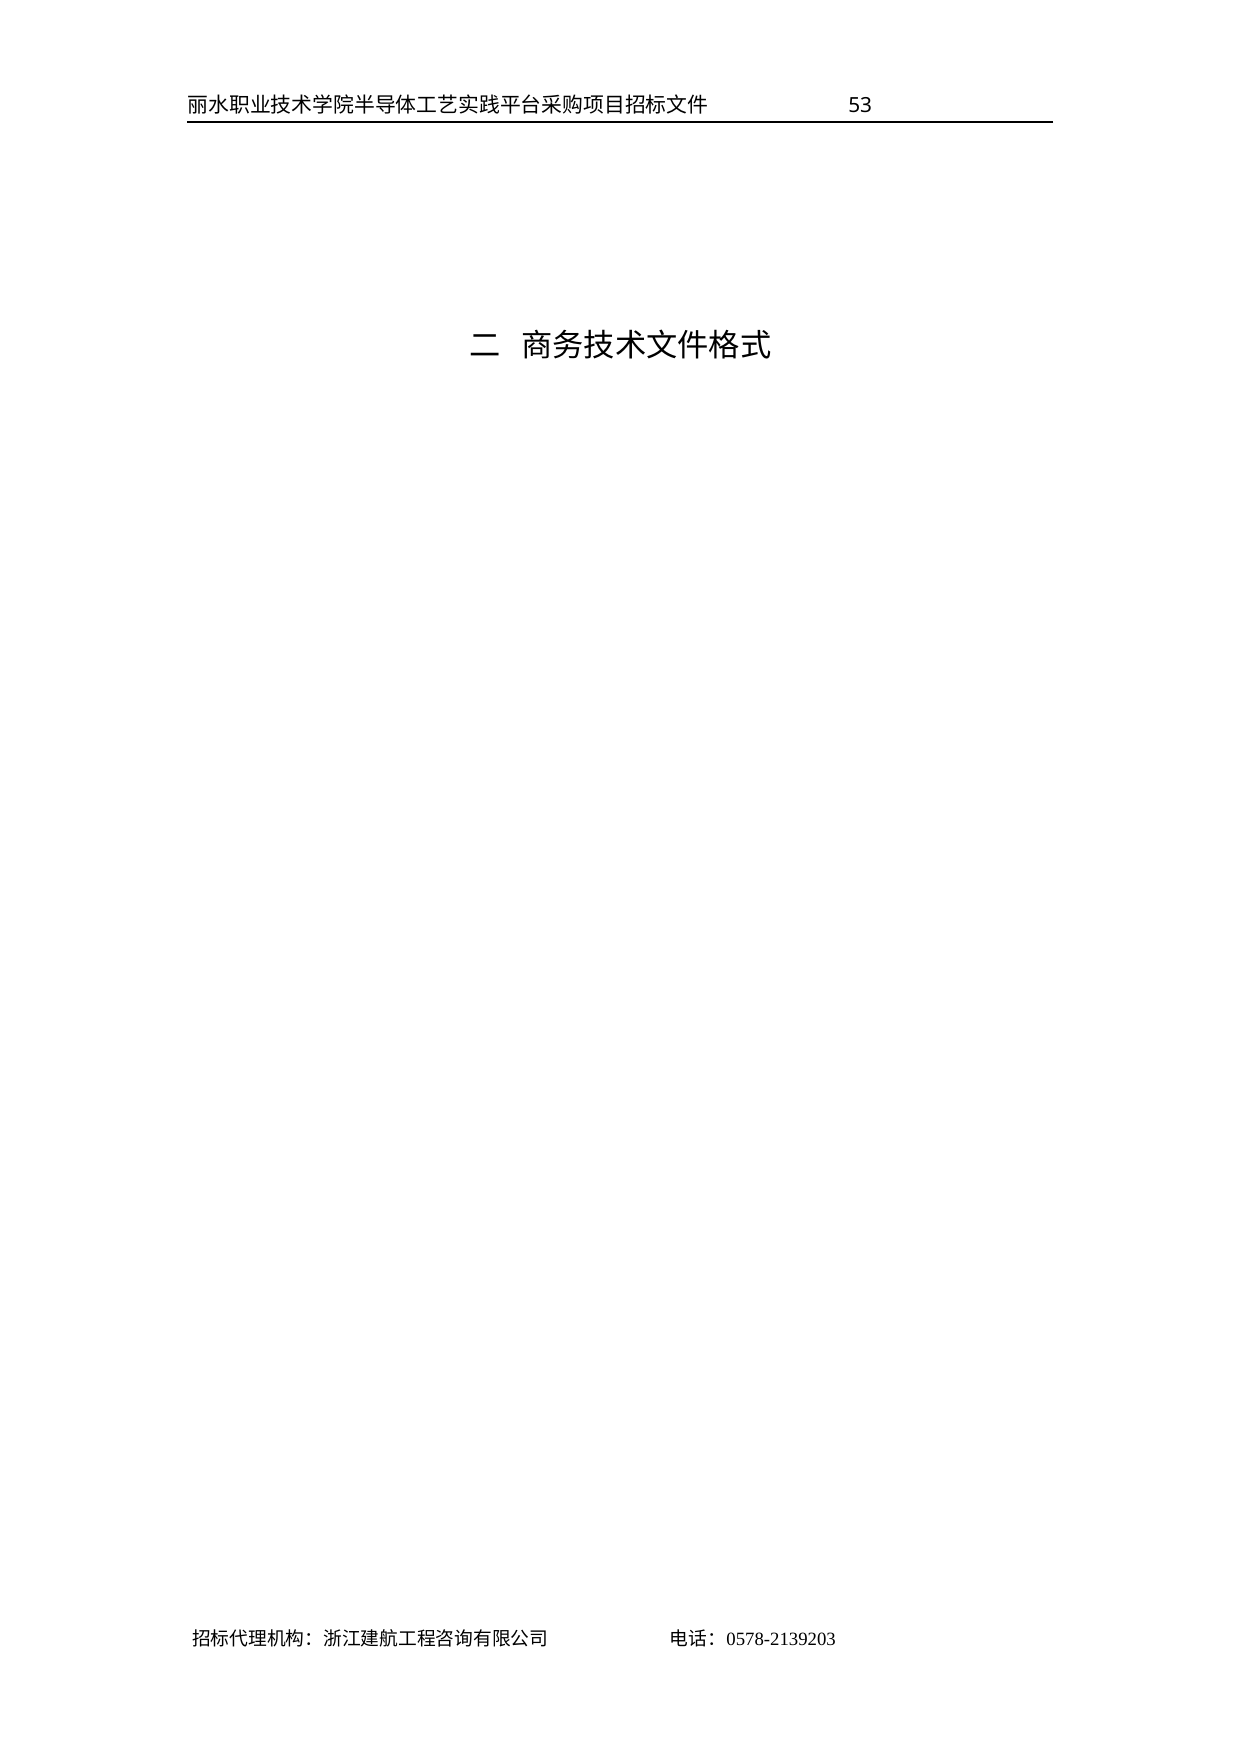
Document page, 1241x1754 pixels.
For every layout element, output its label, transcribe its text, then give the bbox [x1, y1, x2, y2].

subtitle 二 商务技术文件格式 [187, 320, 1053, 365]
